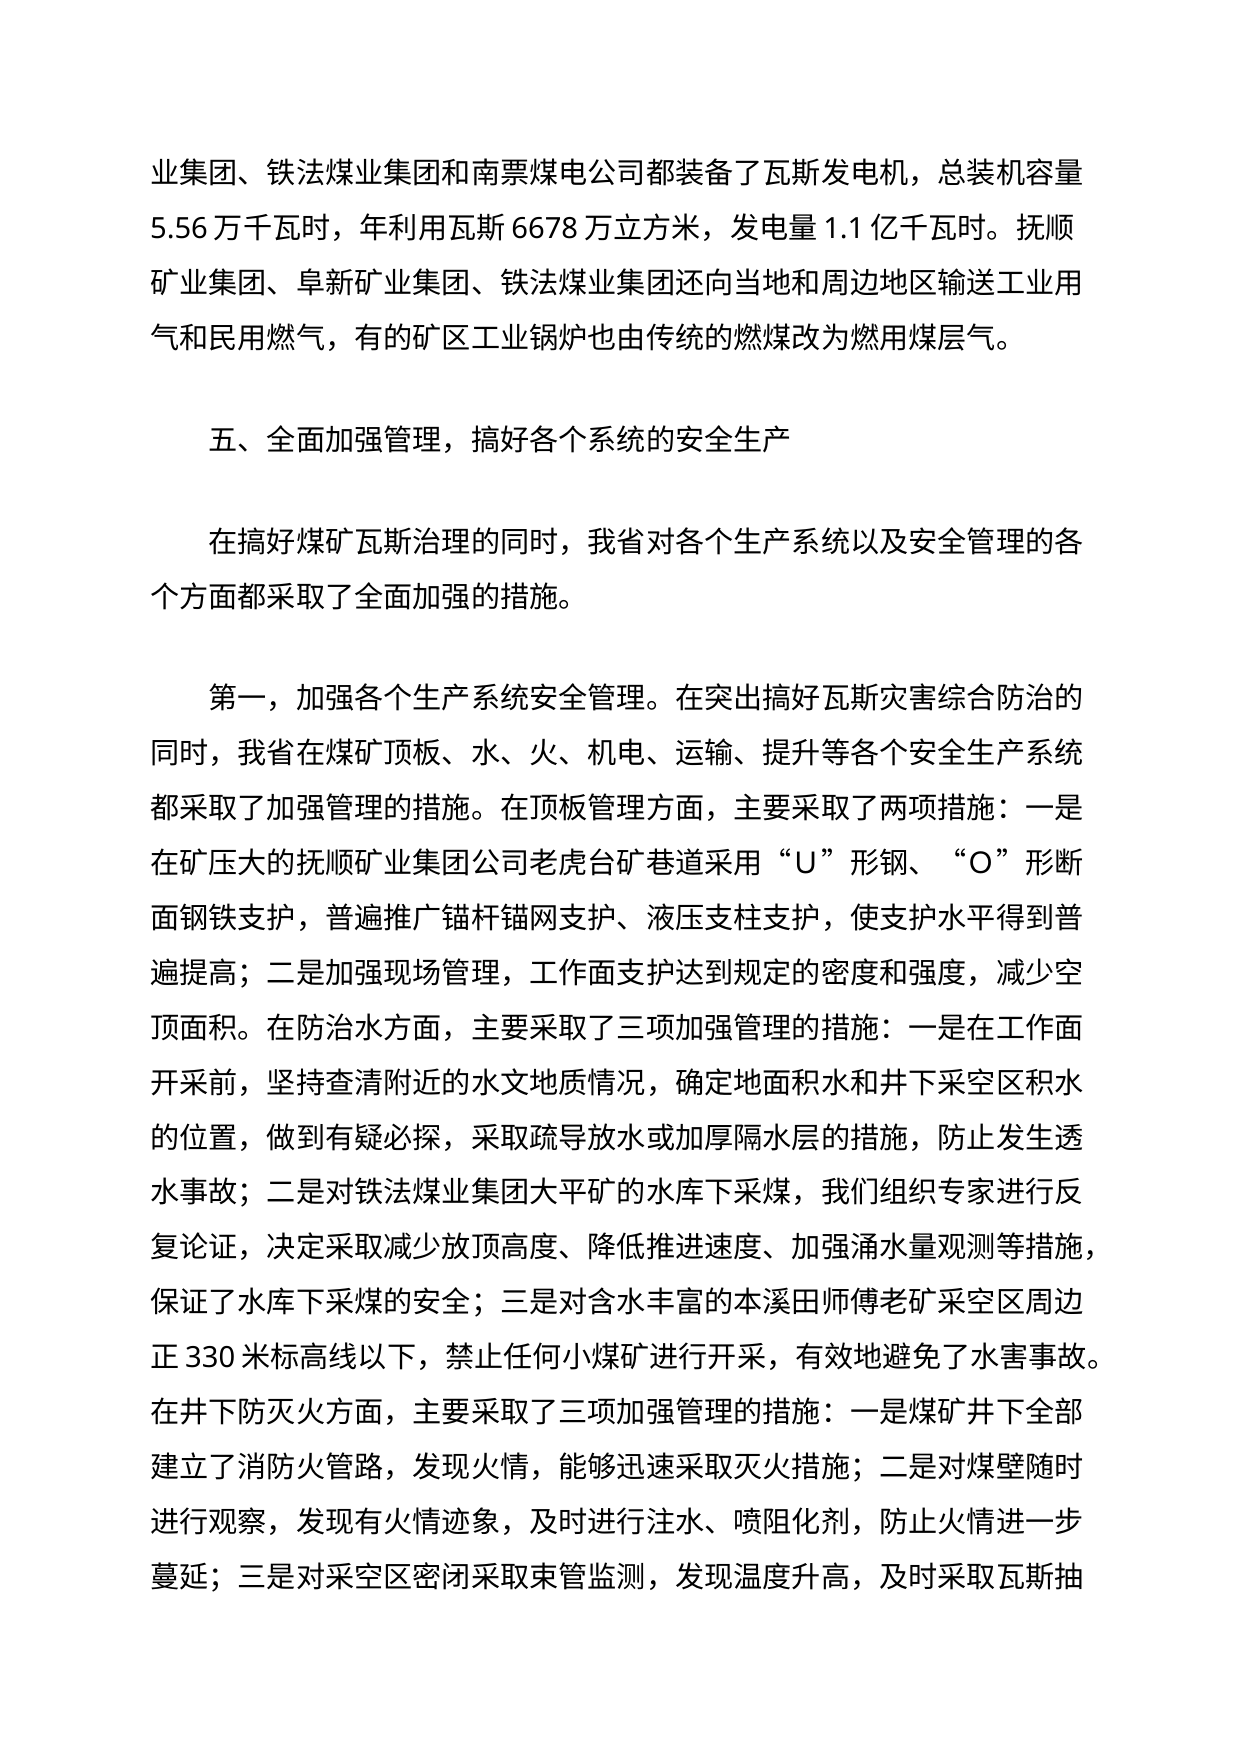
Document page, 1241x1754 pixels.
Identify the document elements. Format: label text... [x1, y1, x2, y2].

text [150, 675, 1090, 1596]
text 在搞好煤矿瓦斯治理的同时，我省对各个生产系统以及安全管理的各个方面都采取了全面加强的措施。 [150, 518, 1090, 616]
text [150, 150, 1090, 357]
text 五、全面加强管理，搞好各个系统的安全生产 [150, 417, 1090, 459]
